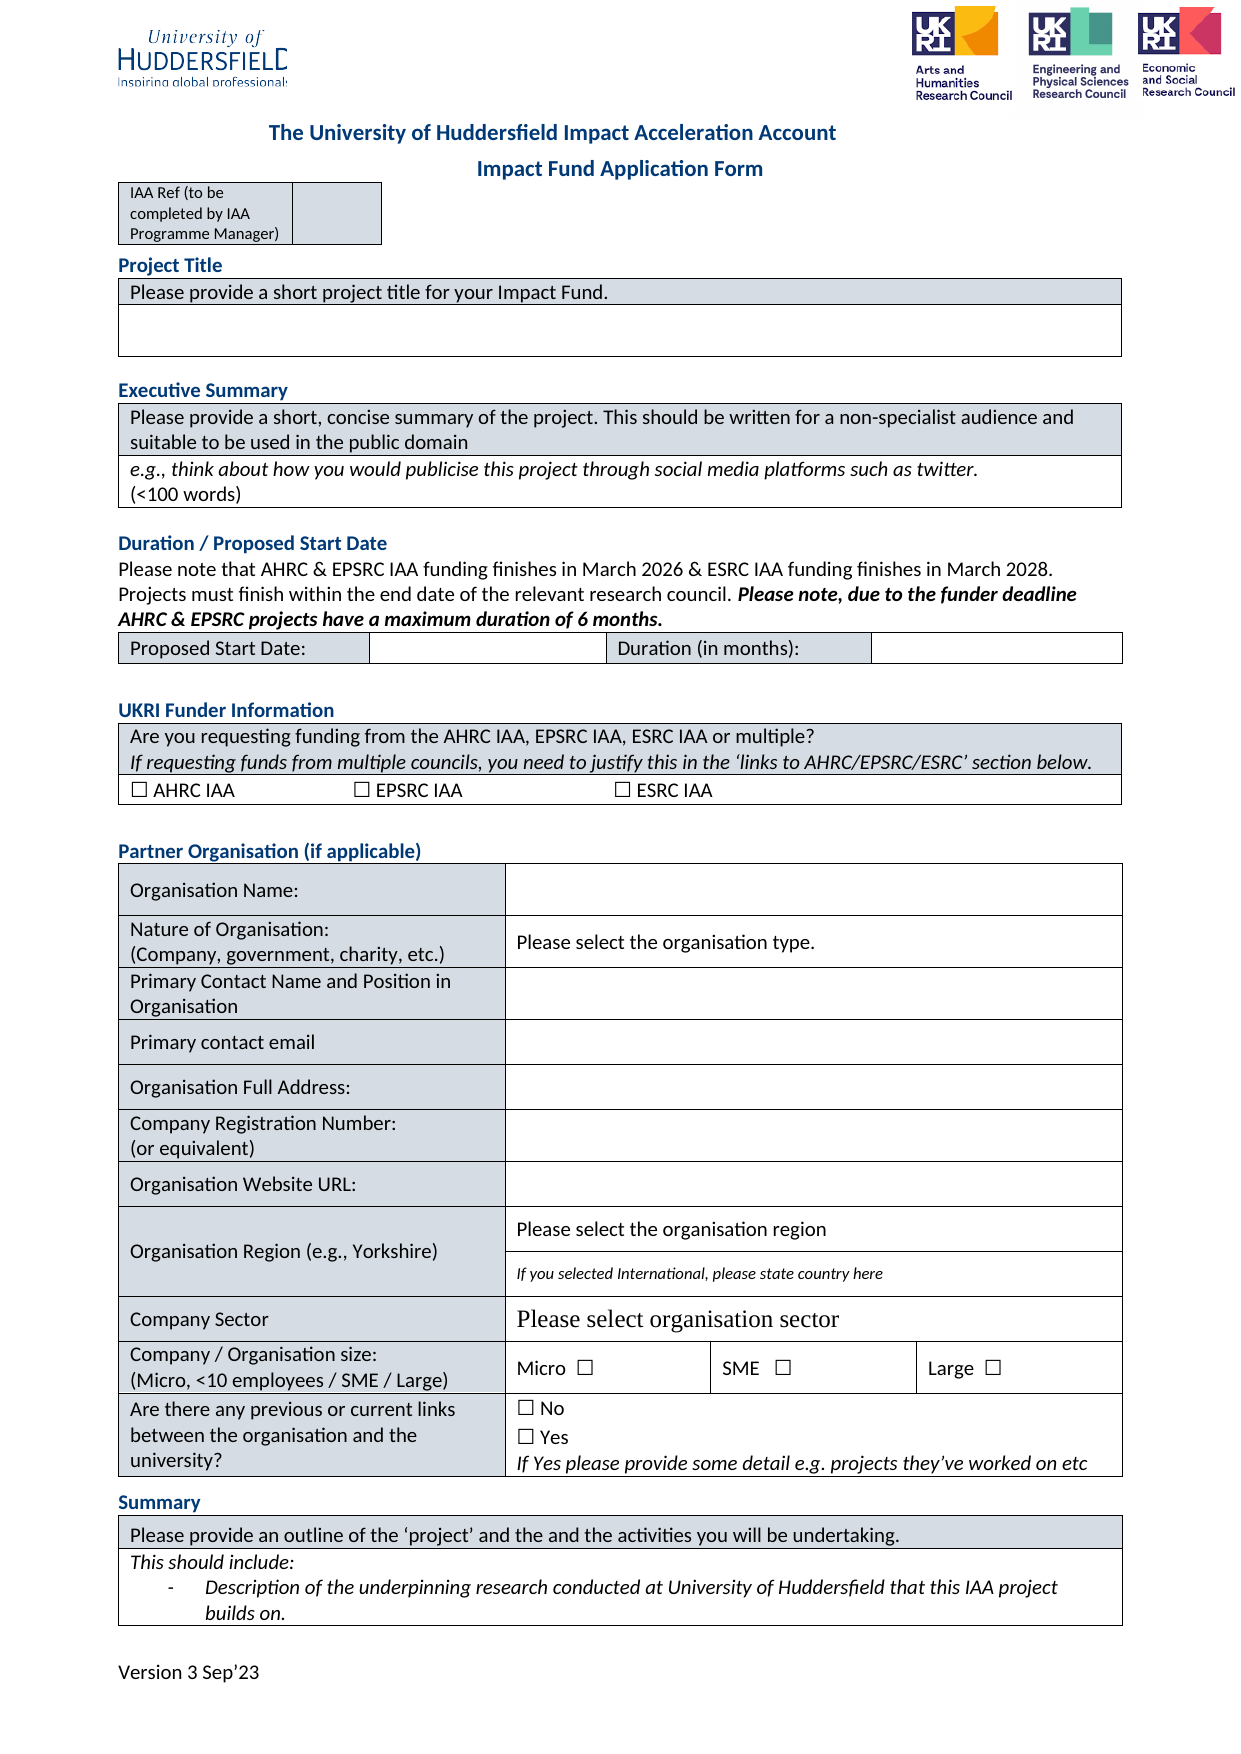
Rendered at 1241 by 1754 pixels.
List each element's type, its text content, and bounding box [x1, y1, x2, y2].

table_cell [506, 1110, 1122, 1161]
table_header Proposed Start Date: [119, 633, 369, 663]
table_header Organisation Name: [119, 864, 505, 915]
table_header Please provide a short project title for your Impact Fund. [119, 279, 1121, 304]
table_header Are you requesting funding from the AHRC IAA, EPSRC IAA, ESRC IAA or multiple? If requesting funds from multiple councils, you need to justify this in the ‘links to AHRC/EPSRC/ESRC’ section below. [119, 724, 1121, 774]
table_header [370, 633, 606, 663]
table_cell AHRC IAA EPSRC IAA ESRC IAA [119, 775, 1121, 804]
table_cell Organisation Region (e.g., Yorkshire) [119, 1207, 505, 1296]
table_cell No Yes If Yes please provide some detail e.g. projects they’ve worked on etc [506, 1394, 1122, 1476]
table_cell Company Registration Number: (or equivalent) [119, 1110, 505, 1161]
table_header Please provide an outline of the ‘project’ and the and the activities you will be undertaking. [119, 1516, 1122, 1548]
table_header [293, 183, 381, 244]
table_header Please provide a short, concise summary of the project. This should be written for a non-specialist audience and suitable to be used in the public domain [119, 404, 1121, 455]
text Please note that AHRC & EPSRC IAA funding finishes in March 2026 & ESRC IAA funding finishes in March 2028. Projects must finish within the end date of the relevant research council. Please note, due to the funder deadline AHRC & EPSRC projects have a maximum duration of 6 months. [118, 556, 1122, 632]
table_header Duration (in months): [607, 633, 871, 663]
table_cell Organisation Full Address: [119, 1065, 505, 1109]
table_header [506, 864, 1122, 915]
text UKRI Funder Information [118, 697, 1122, 722]
table_cell e.g., think about how you would publicise this project through social media platforms such as twitter. (<100 words) [119, 456, 1121, 507]
table_cell [506, 1162, 1122, 1206]
table_cell [506, 916, 1122, 967]
table_header IAA Ref (to be completed by IAA Programme Manager) [119, 183, 292, 244]
table_header [872, 633, 1122, 663]
table_cell Company / Organisation size: (Micro, <10 employees / SME / Large) [119, 1342, 505, 1392]
table_cell Company Sector [119, 1297, 505, 1341]
subtitle Summary [118, 1489, 1122, 1515]
table_cell [506, 1065, 1122, 1109]
text Duration / Proposed Start Date [118, 530, 1122, 556]
text Impact Fund Application Form [118, 154, 1122, 182]
table_cell Are there any previous or current links between the organisation and the university? [119, 1394, 505, 1476]
table_cell Large [917, 1342, 1122, 1392]
table_cell If you selected International, please state country here [506, 1252, 1122, 1296]
picture [904, 0, 1238, 120]
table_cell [119, 1549, 1122, 1625]
table_cell Primary contact email [119, 1020, 505, 1064]
table_cell SME [711, 1342, 916, 1392]
text Executive Summary [118, 377, 1122, 403]
table_cell Nature of Organisation: (Company, government, charity, etc.) [119, 916, 505, 967]
table_cell [506, 968, 1122, 1019]
text Project Title [118, 252, 1122, 278]
text Partner Organisation (if applicable) [118, 838, 1122, 863]
text The University of Huddersfield Impact Acceleration Account [118, 118, 1122, 146]
picture [118, 30, 287, 87]
table_cell [119, 305, 1121, 356]
table_cell [506, 1207, 1122, 1251]
table_cell [506, 1020, 1122, 1064]
table_cell Micro [506, 1342, 710, 1392]
table_cell Organisation Website URL: [119, 1162, 505, 1206]
table_cell Primary Contact Name and Position in Organisation [119, 968, 505, 1019]
